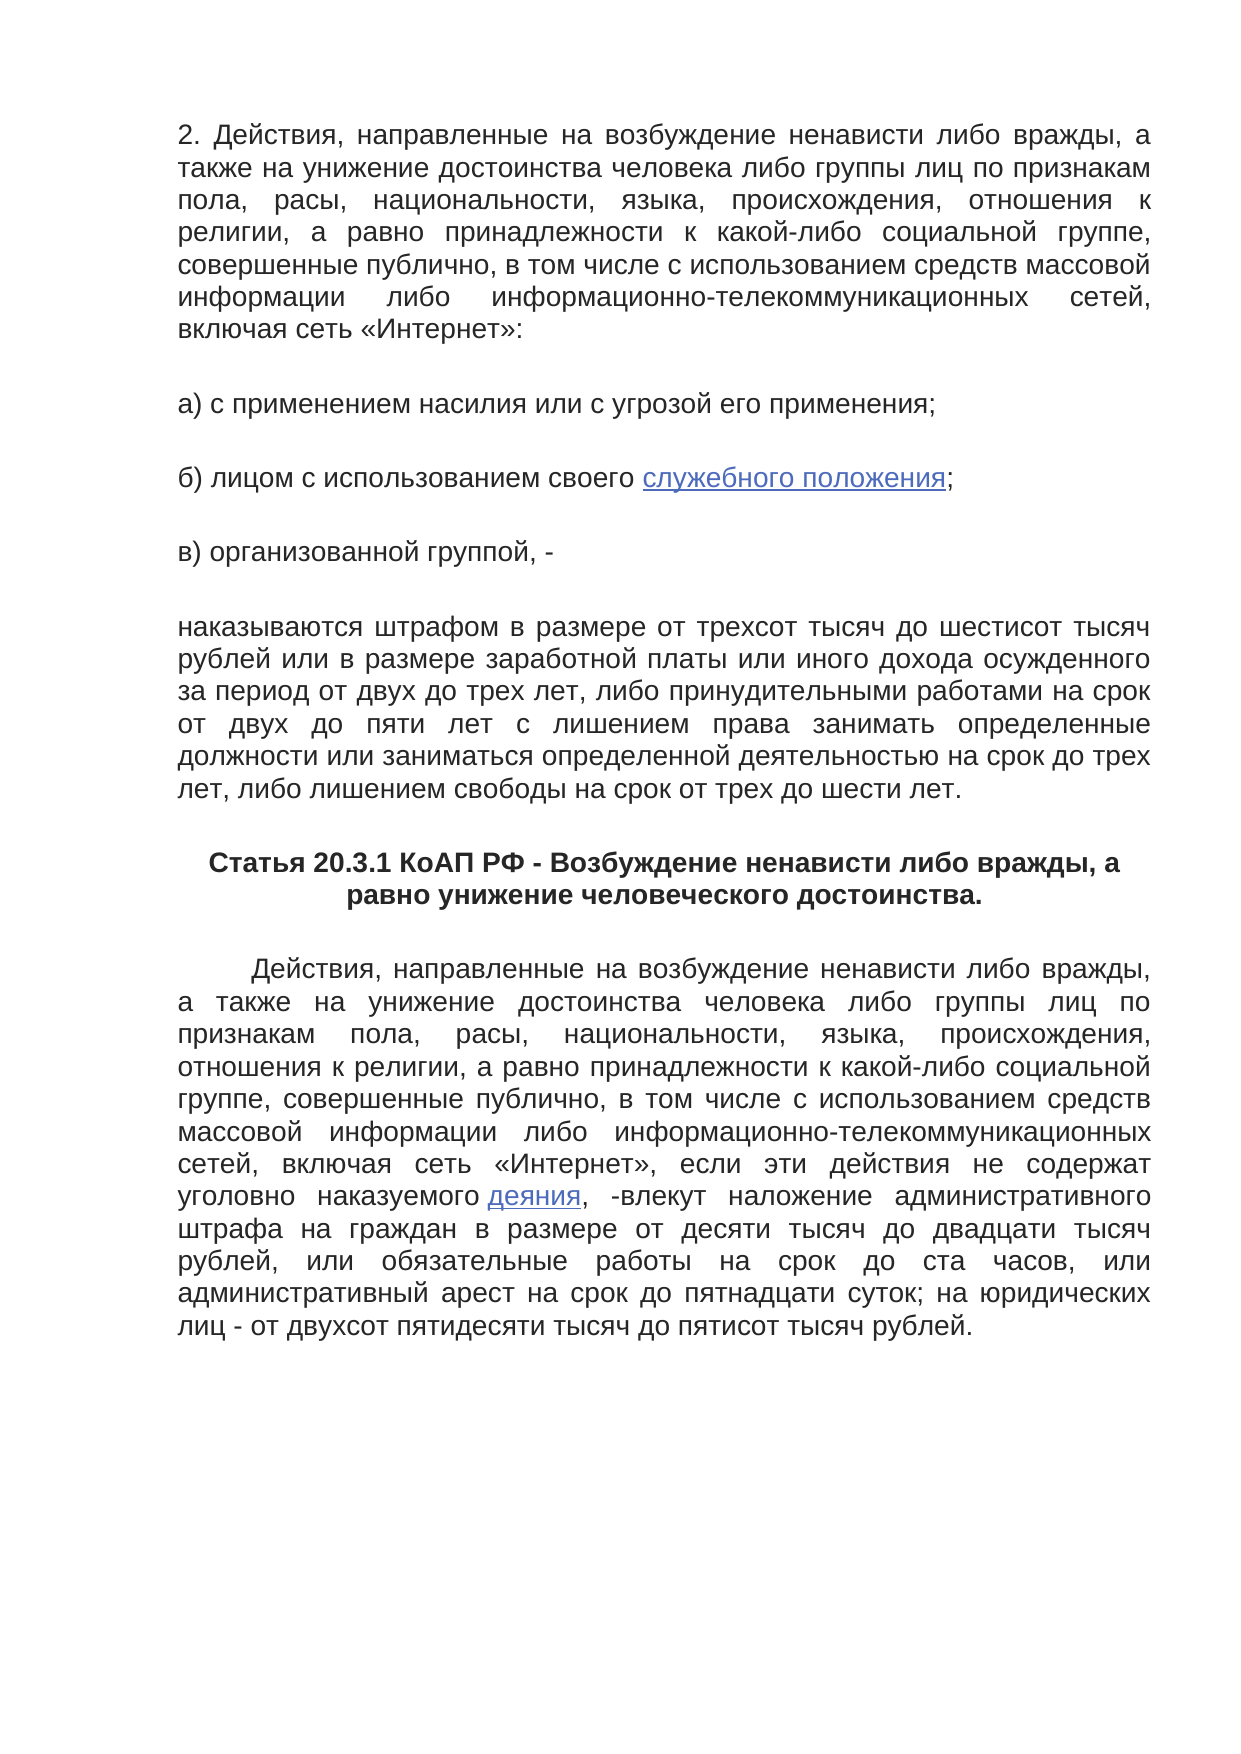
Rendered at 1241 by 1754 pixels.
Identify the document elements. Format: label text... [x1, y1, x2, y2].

text в) организованной группой, - [177, 535, 1152, 568]
text наказываются штрафом в размере от трехсот тысяч до шестисот тысяч рублей или в размере заработной платы или иного дохода осужденного за период от двух до трех лет, либо принудительными работами на срок от двух до пяти лет с лишением права занимать определенные должности или заниматься определенной деятельностью на срок до трех лет, либо лишением свободы на срок от трех до шести лет. [177, 609, 1152, 804]
text б) лицом с использованием своего служебного положения; [177, 461, 1152, 493]
text 2. Действия, направленные на возбуждение ненависти либо вражды, а также на унижение достоинства человека либо группы лиц по признакам пола, расы, национальности, языка, происхождения, отношения к религии, а равно принадлежности к какой-либо социальной группе, совершенные публично, в том числе с использованием средств массовой информации либо информационно-телекоммуникационных сетей, включая сеть «Интернет»: [177, 118, 1152, 345]
text а) с применением насилия или с угрозой его применения; [177, 387, 1152, 419]
text Действия, направленные на возбуждение ненависти либо вражды, а также на унижение достоинства человека либо группы лиц по признакам пола, расы, национальности, языка, происхождения, отношения к религии, а равно принадлежности к какой-либо социальной группе, совершенные публично, в том числе с использованием средств массовой информации либо информационно-телекоммуникационных сетей, включая сеть «Интернет», если эти действия не содержат уголовно наказуемого деяния, -влекут наложение административного штрафа на граждан в размере от десяти тысяч до двадцати тысяч рублей, или обязательные работы на срок до ста часов, или административный арест на срок до пятнадцати суток; на юридических лиц - от двухсот пятидесяти тысяч до пятисот тысяч рублей. [177, 952, 1152, 1341]
text Статья 20.3.1 КоАП РФ - Возбуждение ненависти либо вражды, а равно унижение человеческого достоинства. [177, 846, 1152, 911]
